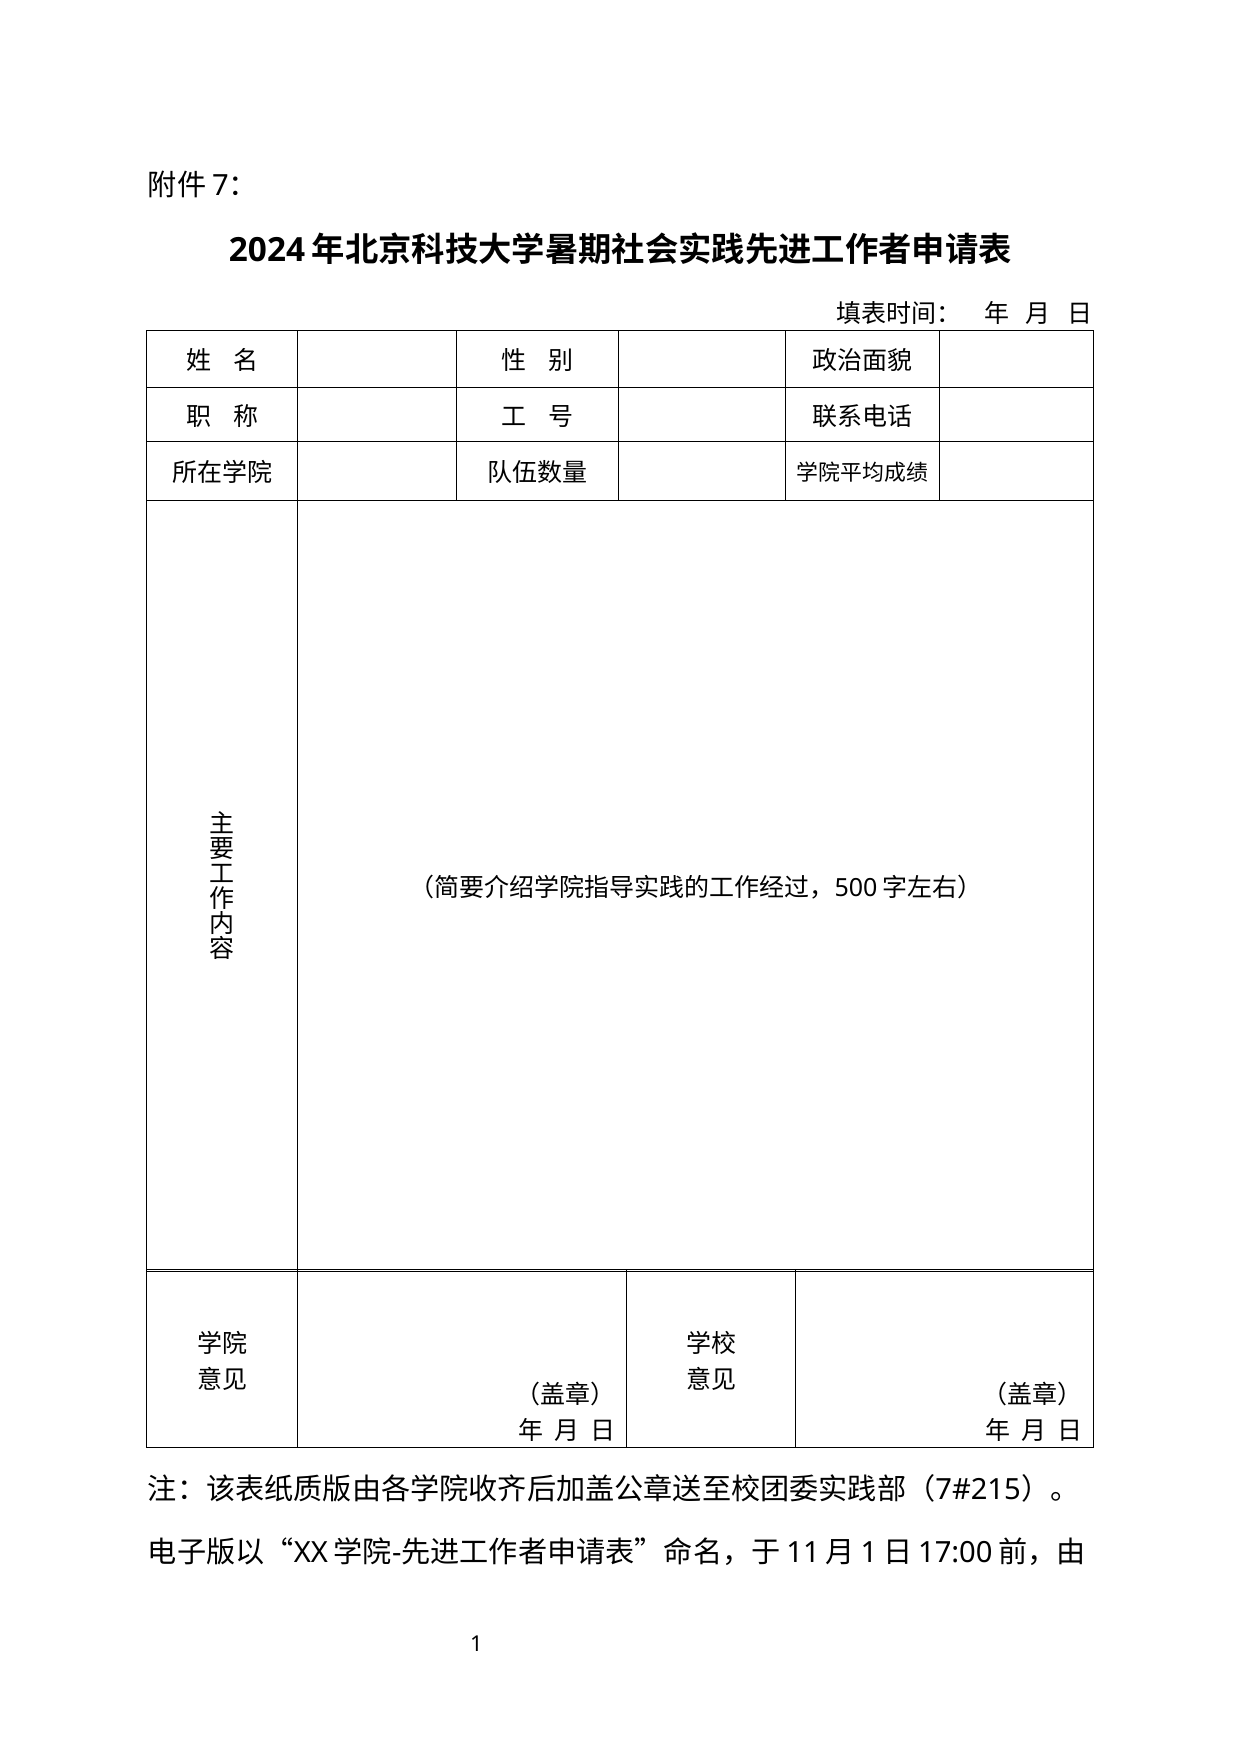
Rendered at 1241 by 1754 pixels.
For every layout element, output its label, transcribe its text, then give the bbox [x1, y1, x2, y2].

table_header 政治面貌 [786, 331, 939, 387]
table_cell [940, 442, 1093, 500]
table_cell [298, 388, 456, 441]
table_cell 学院 意见 [147, 1272, 297, 1447]
table_cell [619, 442, 785, 500]
text 附件7： [148, 162, 1092, 204]
table_header [298, 331, 456, 387]
table_cell （盖章） 年 月 日 [796, 1272, 1093, 1447]
table_cell [619, 388, 785, 441]
table_cell （盖章） 年 月 日 [298, 1272, 626, 1447]
table_cell [940, 388, 1093, 441]
table_cell 职 称 [147, 388, 297, 441]
table_cell 学校 意见 [627, 1272, 795, 1447]
table_cell [298, 442, 456, 500]
table_header 姓 名 [147, 331, 297, 387]
table_cell 学院平均成绩 [786, 442, 939, 500]
text 填表时间： 年 月 日 [148, 294, 1092, 330]
table_header [619, 331, 785, 387]
table_cell 主要工作内容 [147, 501, 297, 1269]
table_cell 队伍数量 [457, 442, 618, 500]
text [148, 1465, 1092, 1571]
table_header 性 别 [457, 331, 618, 387]
table_header [940, 331, 1093, 387]
table_cell 联系电话 [786, 388, 939, 441]
table_cell 工 号 [457, 388, 618, 441]
text 2024年北京科技大学暑期社会实践先进工作者申请表 [148, 226, 1092, 271]
table_cell （简要介绍学院指导实践的工作经过，500字左右） [298, 501, 1093, 1269]
table_cell 所在学院 [147, 442, 297, 500]
